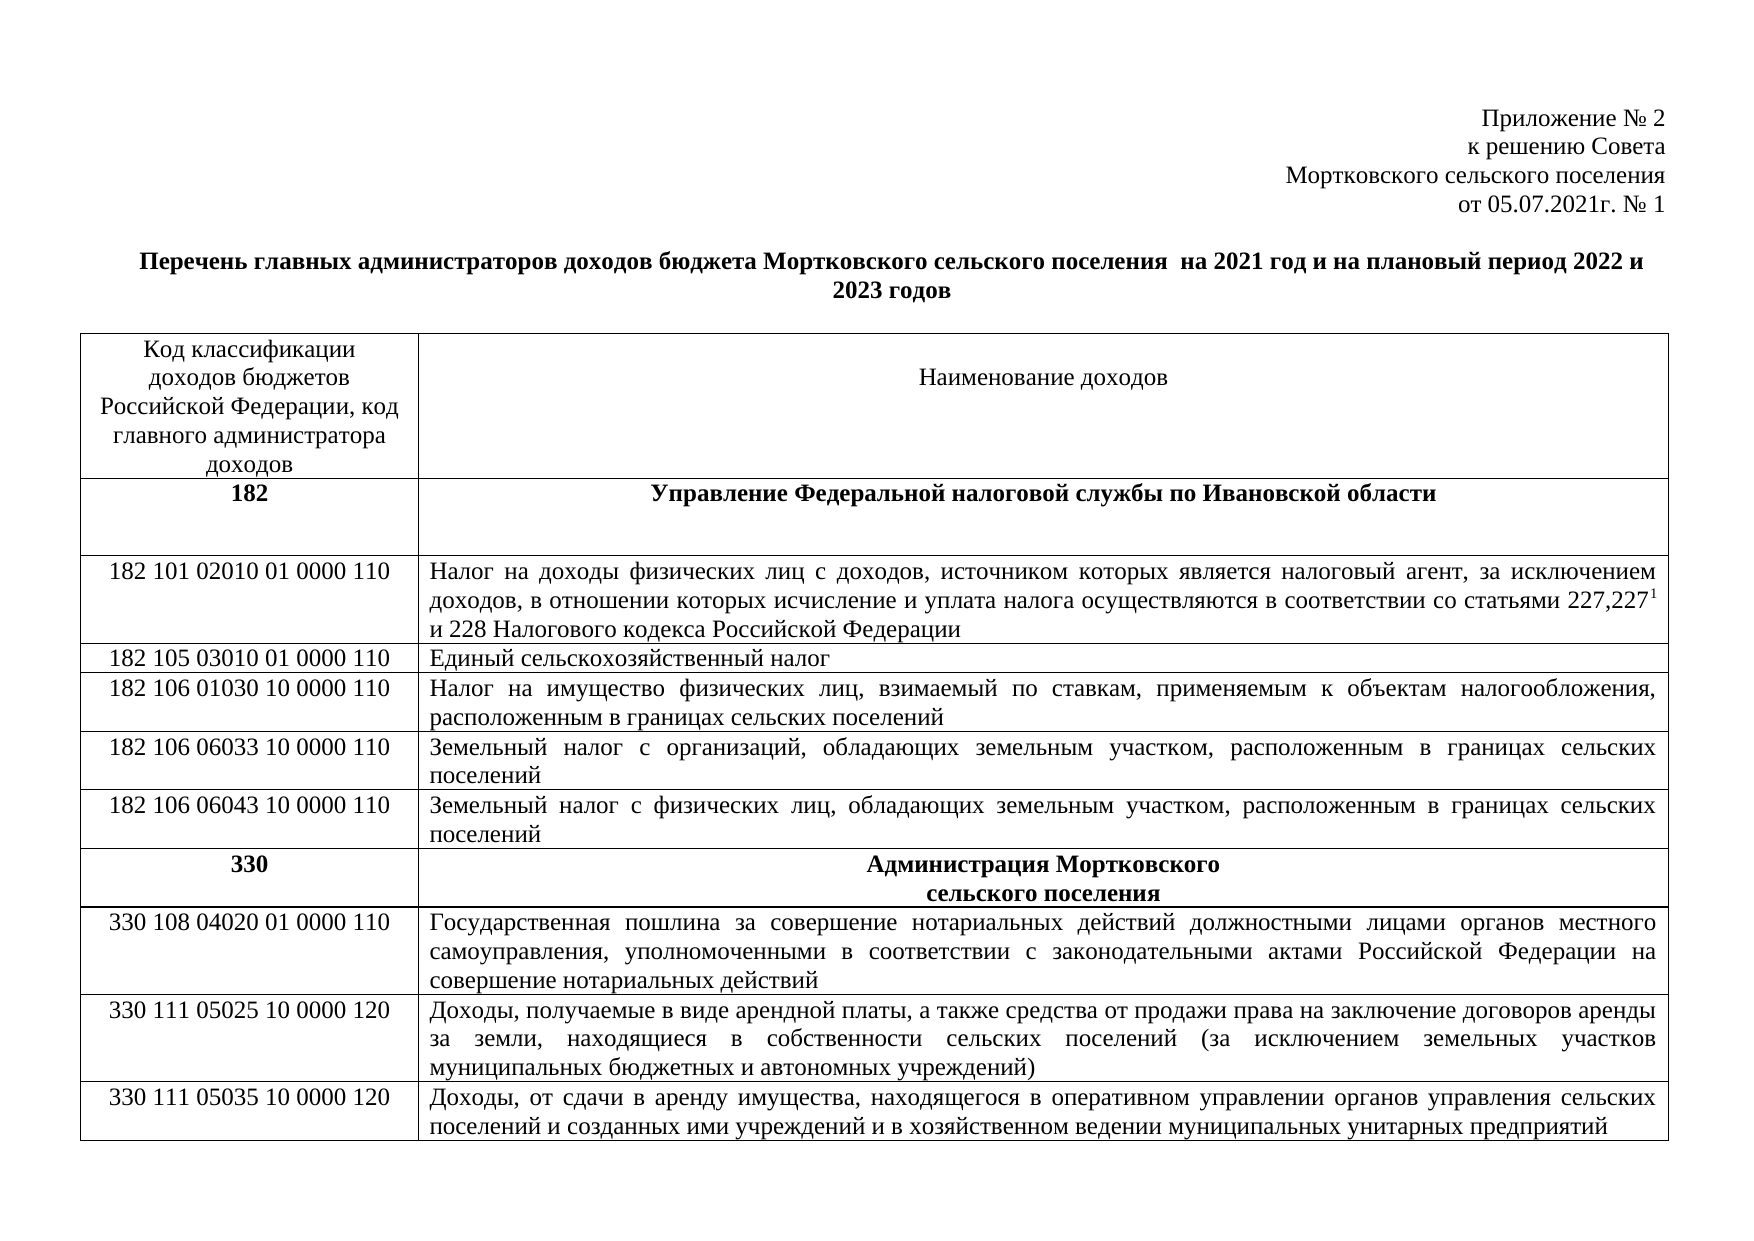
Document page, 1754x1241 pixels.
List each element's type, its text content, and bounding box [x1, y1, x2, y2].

table_cell Доходы, от сдачи в аренду имущества, находящегося в оперативном управлении органов управления сельских поселений и созданных ими учреждений и в хозяйственном ведении муниципальных унитарных предприятий [419, 1082, 1668, 1139]
text Мортковского сельского поселения [118, 160, 1665, 189]
table_cell Налог на доходы физических лиц с доходов, источником которых является налоговый агент, за исключением доходов, в отношении которых исчисление и уплата налога осуществляются в соответствии со статьями 227,2271 и 228 Налогового кодекса Российской Федерации [419, 556, 1668, 642]
table_cell Налог на имущество физических лиц, взимаемый по ставкам, применяемым к объектам налогообложения, расположенным в границах сельских поселений [419, 673, 1668, 731]
table_cell Земельный налог с физических лиц, обладающих земельным участком, расположенным в границах сельских поселений [419, 790, 1668, 848]
table_cell Администрация Мортковского сельского поселения [419, 849, 1668, 906]
table_cell 182 105 03010 01 0000 110 [81, 644, 418, 672]
table_cell Государственная пошлина за совершение нотариальных действий должностными лицами органов местного самоуправления, уполномоченными в соответствии с законодательными актами Российской Федерации на совершение нотариальных действий [419, 908, 1668, 994]
text Приложение № 2 [118, 103, 1665, 131]
table_cell Земельный налог с организаций, обладающих земельным участком, расположенным в границах сельских поселений [419, 732, 1668, 789]
table_cell 182 101 02010 01 0000 110 [81, 556, 418, 642]
table_cell 330 108 04020 01 0000 110 [81, 908, 418, 994]
table_cell Управление Федеральной налоговой службы по Ивановской области [419, 479, 1668, 555]
table_cell Доходы, получаемые в виде арендной платы, а также средства от продажи права на заключение договоров аренды за земли, находящиеся в собственности сельских поселений (за исключением земельных участков муниципальных бюджетных и автономных учреждений) [419, 995, 1668, 1081]
table_cell 182 [81, 479, 418, 555]
table_header Код классификации доходов бюджетов Российской Федерации, код главного администратора доходов [81, 334, 418, 477]
table_cell Единый сельскохозяйственный налог [419, 644, 1668, 672]
table_cell 330 111 05025 10 0000 120 [81, 995, 418, 1081]
table_cell 182 106 01030 10 0000 110 [81, 673, 418, 731]
table_cell 330 111 05035 10 0000 120 [81, 1082, 418, 1139]
text от 05.07.2021г. № 1 [118, 189, 1665, 218]
table_cell 182 106 06043 10 0000 110 [81, 790, 418, 848]
table_header Наименование доходов [419, 334, 1668, 477]
table_cell 182 106 06033 10 0000 110 [81, 732, 418, 789]
table_cell 330 [81, 849, 418, 906]
text к решению Совета [118, 131, 1665, 160]
text Перечень главных администраторов доходов бюджета Мортковского сельского поселения на 2021 год и на плановый период 2022 и 2023 годов [118, 246, 1665, 304]
